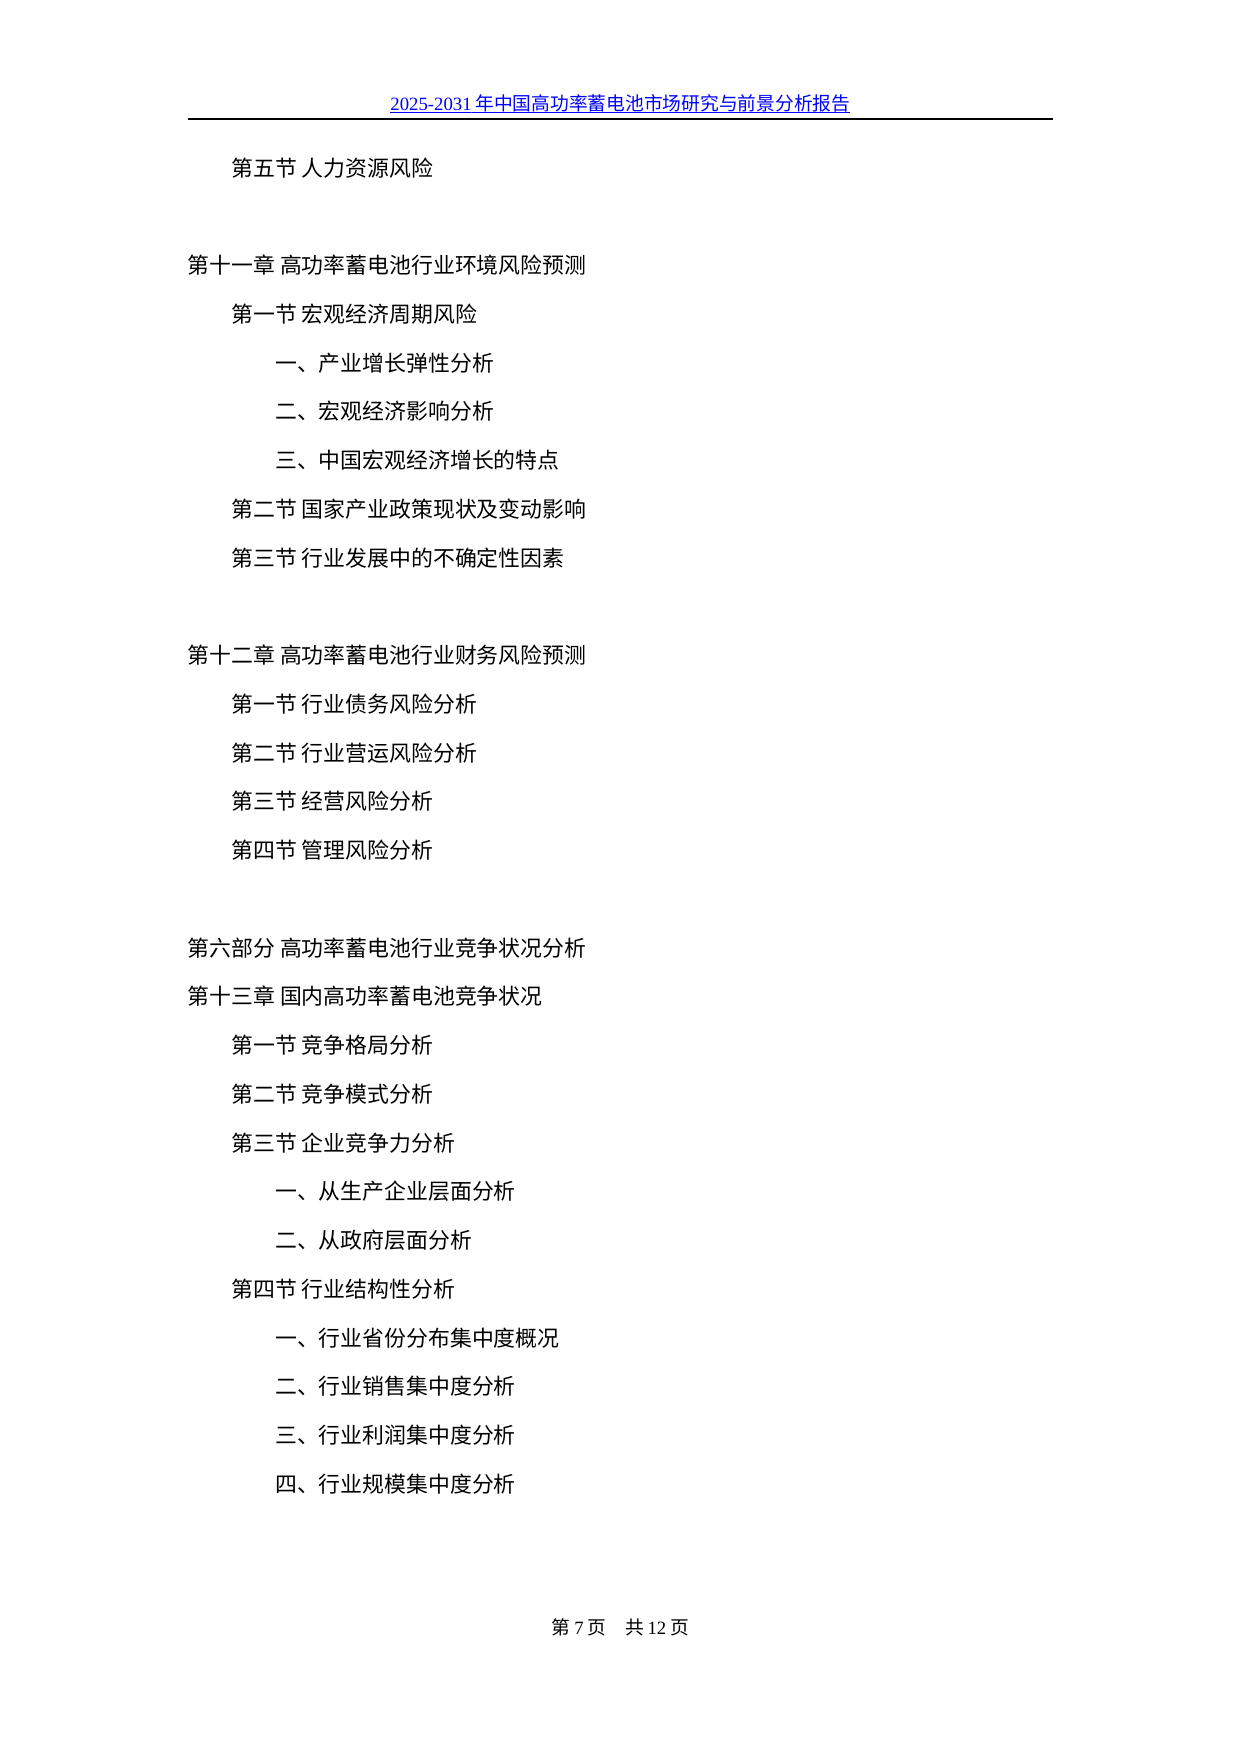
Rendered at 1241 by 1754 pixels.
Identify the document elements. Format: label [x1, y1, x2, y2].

text [187, 150, 1053, 1499]
